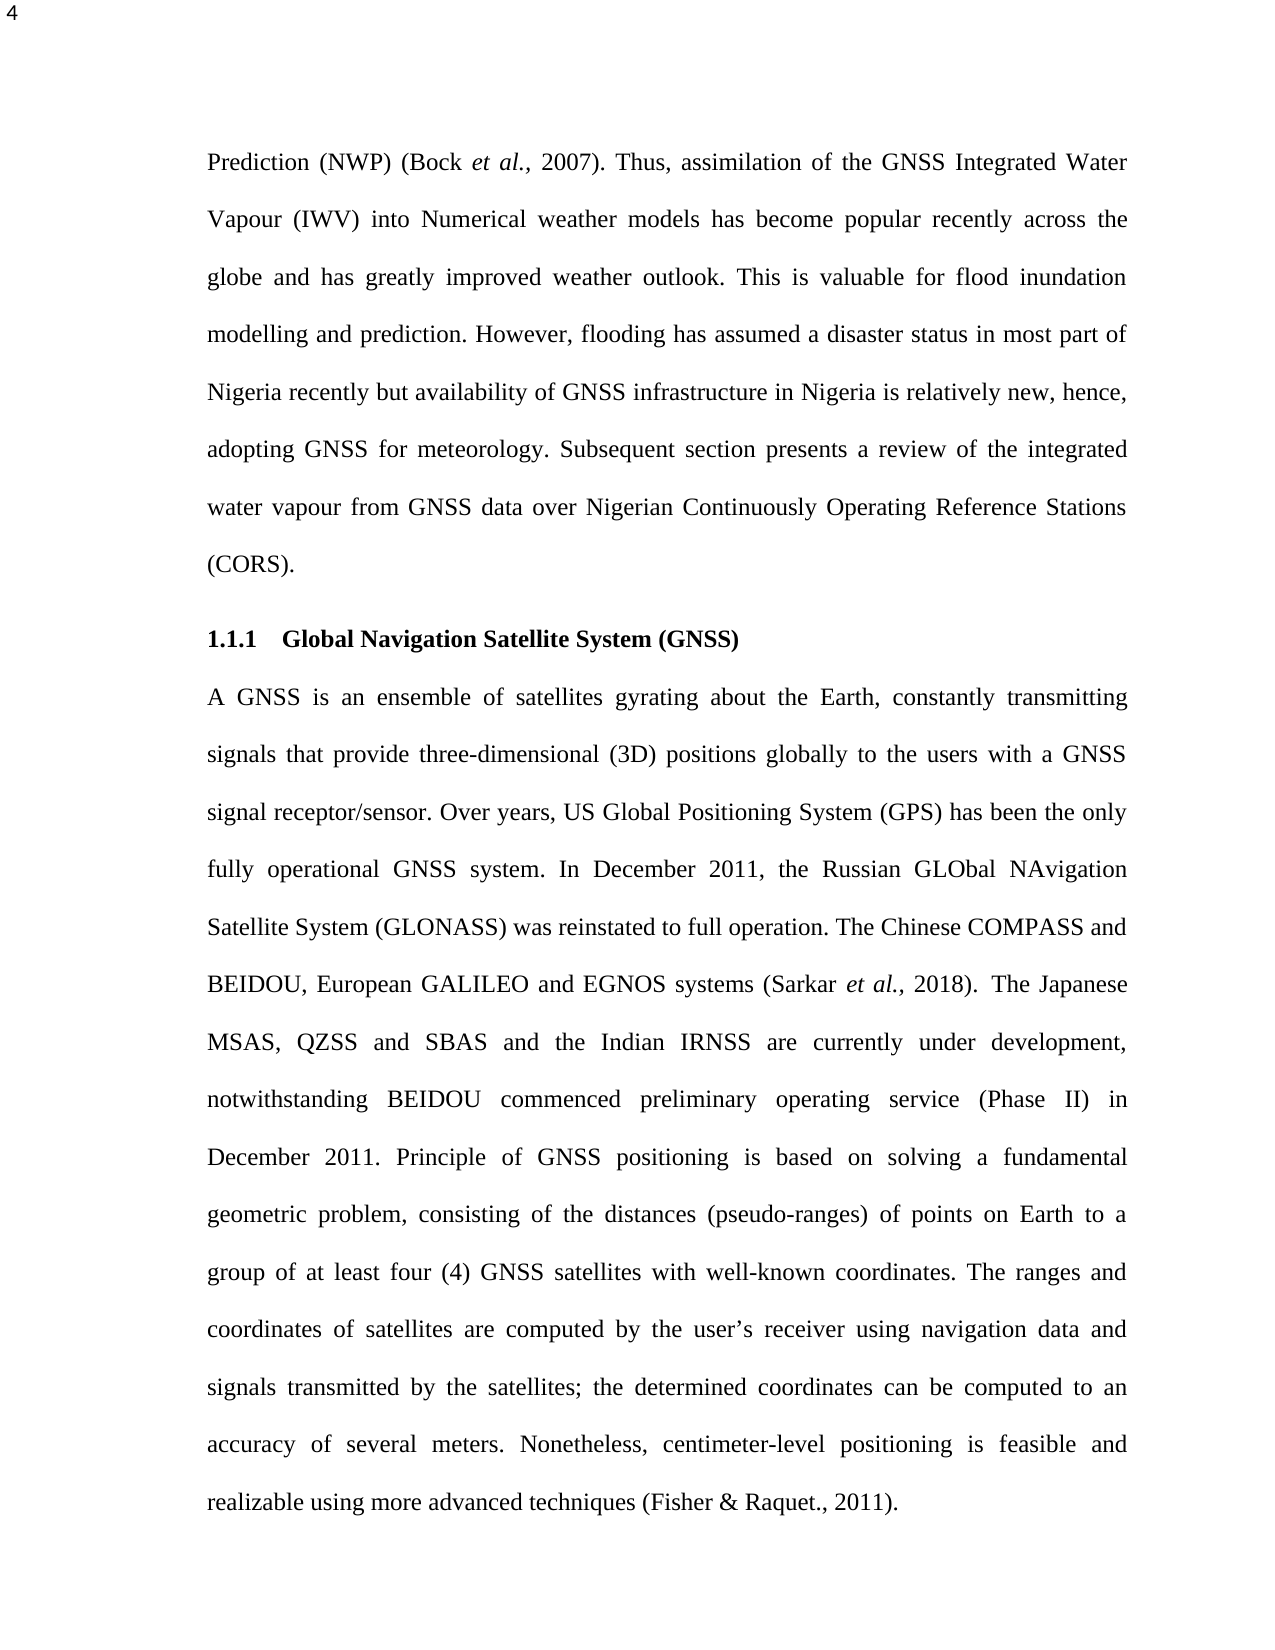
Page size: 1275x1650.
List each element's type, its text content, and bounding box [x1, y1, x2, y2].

text A GNSS is an ensemble of satellites gyrating about the Earth, constantly transmitting signals that provide three-dimensional (3D) positions globally to the users with a GNSS signal receptor/sensor. Over years, US Global Positioning System (GPS) has been the only fully operational GNSS system. In December 2011, the Russian GLObal NAvigation Satellite System (GLONASS) was reinstated to full operation. The Chinese COMPASS and BEIDOU, European GALILEO and EGNOS systems (Sarkar et al., 2018). The Japanese MSAS, QZSS and SBAS and the Indian IRNSS are currently under development, notwithstanding BEIDOU commenced preliminary operating service (Phase II) in December 2011. Principle of GNSS positioning is based on solving a fundamental geometric problem, consisting of the distances (pseudo-ranges) of points on Earth to a group of at least four (4) GNSS satellites with well-known coordinates. The ranges and coordinates of satellites are computed by the user’s receiver using navigation data and signals transmitted by the satellites; the determined coordinates can be computed to an accuracy of several meters. Nonetheless, centimeter-level positioning is feasible and realizable using more advanced techniques (Fisher & Raquet., 2011). [207, 682, 1128, 1516]
subtitle Global Navigation Satellite System (GNSS) [207, 624, 1192, 653]
text Prediction (NWP) (Bock et al., 2007). Thus, assimilation of the GNSS Integrated Water Vapour (IWV) into Numerical weather models has become popular recently across the globe and has greatly improved weather outlook. This is valuable for flood inundation modelling and prediction. However, flooding has assumed a disaster status in most part of Nigeria recently but availability of GNSS infrastructure in Nigeria is relatively new, hence, adopting GNSS for meteorology. Subsequent section presents a review of the integrated water vapour from GNSS data over Nigerian Continuously Operating Reference Stations (CORS). [207, 147, 1128, 578]
